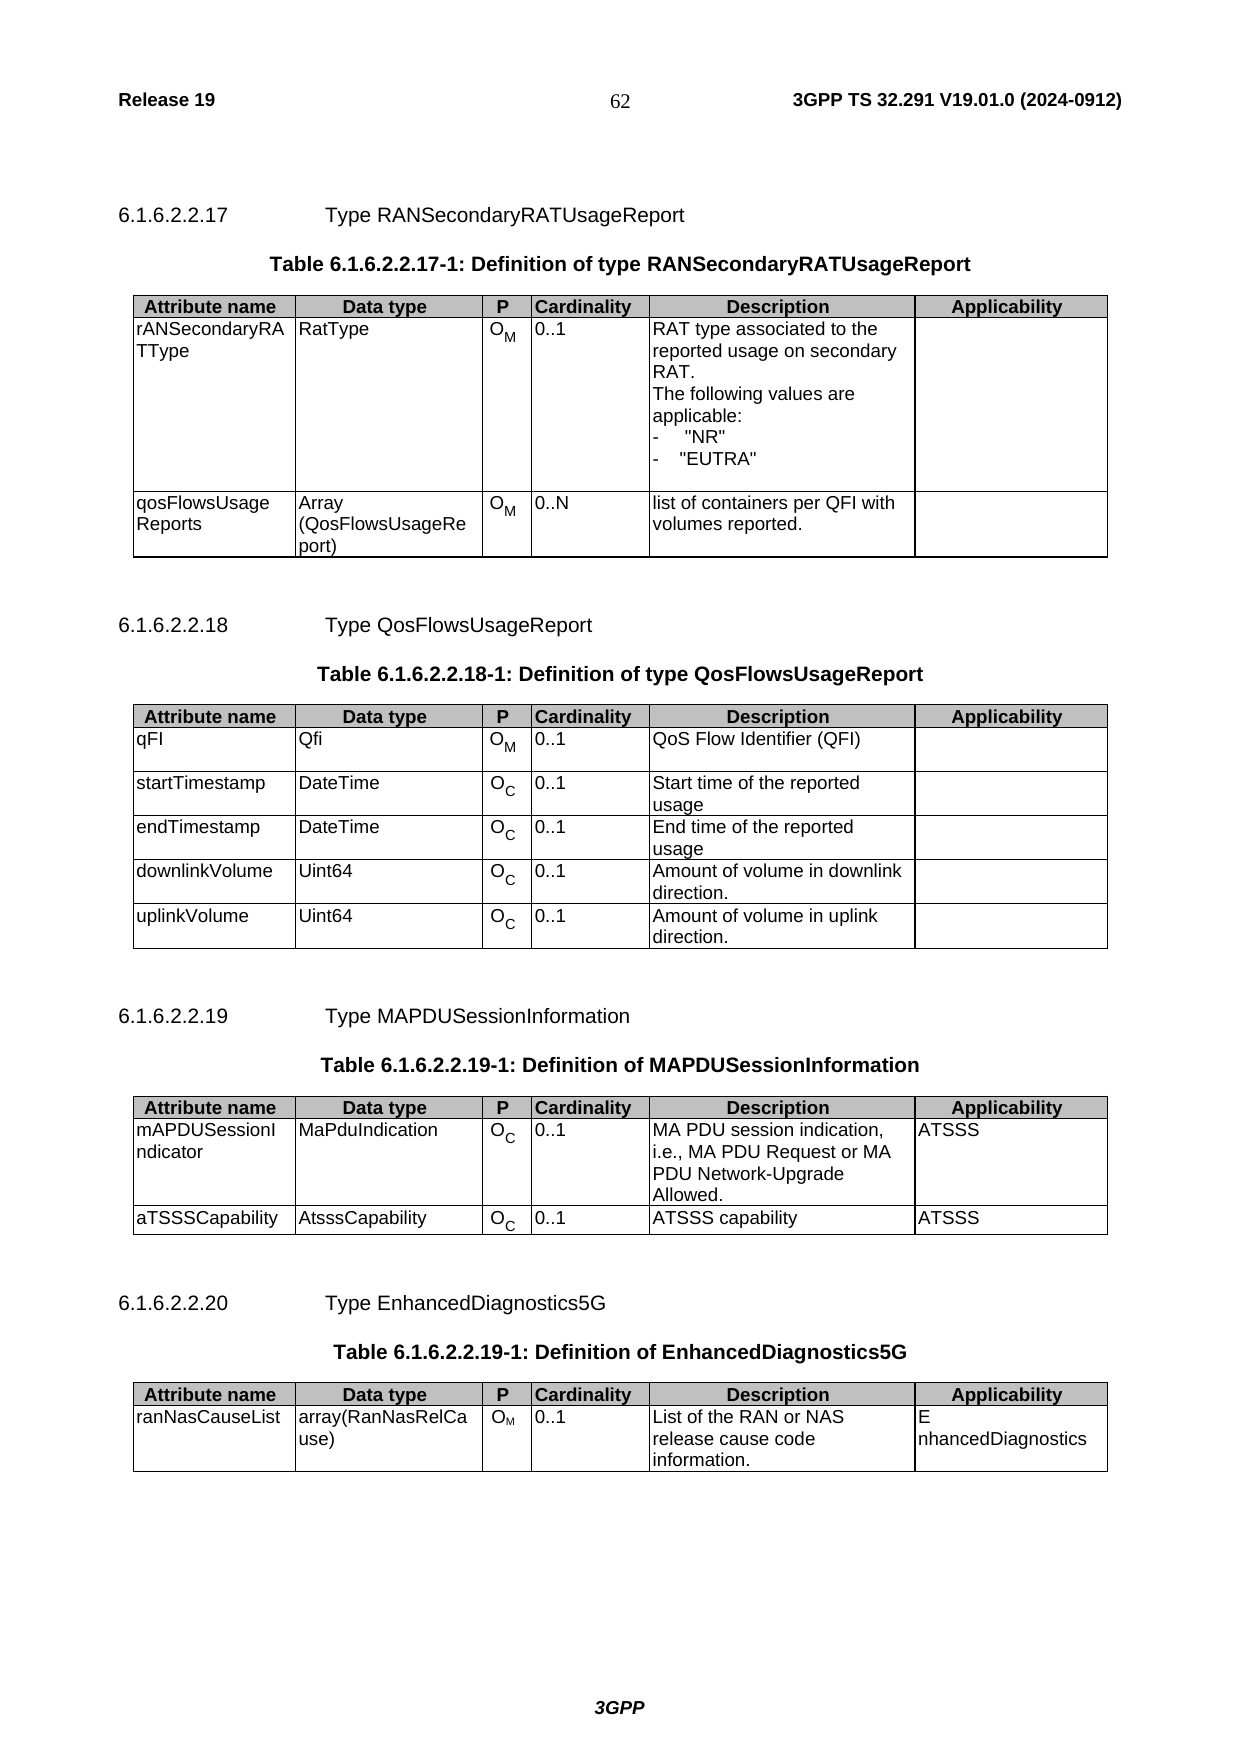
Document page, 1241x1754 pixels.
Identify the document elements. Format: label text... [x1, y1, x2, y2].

subtitle 6.1.6.2.2.20 Type EnhancedDiagnostics5G [118, 1291, 1122, 1314]
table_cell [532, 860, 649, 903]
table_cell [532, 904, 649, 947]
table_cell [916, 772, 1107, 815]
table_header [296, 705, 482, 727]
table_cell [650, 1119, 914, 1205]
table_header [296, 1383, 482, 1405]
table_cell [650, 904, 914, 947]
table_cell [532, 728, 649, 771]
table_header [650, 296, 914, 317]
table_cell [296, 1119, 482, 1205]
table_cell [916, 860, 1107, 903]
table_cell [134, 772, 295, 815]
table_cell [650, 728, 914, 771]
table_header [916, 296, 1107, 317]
text Table 6.1.6.2.2.17-1: Definition of type RANSecondaryRATUsageReport [118, 252, 1122, 276]
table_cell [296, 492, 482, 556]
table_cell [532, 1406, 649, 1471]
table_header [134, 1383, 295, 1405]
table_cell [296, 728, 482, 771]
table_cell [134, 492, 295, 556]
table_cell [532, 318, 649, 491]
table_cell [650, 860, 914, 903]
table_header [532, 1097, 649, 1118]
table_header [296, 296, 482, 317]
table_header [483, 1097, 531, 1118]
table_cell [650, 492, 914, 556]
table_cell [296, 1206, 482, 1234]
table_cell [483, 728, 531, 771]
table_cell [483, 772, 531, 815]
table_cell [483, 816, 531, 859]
text Table 6.1.6.2.2.18-1: Definition of type QosFlowsUsageReport [118, 662, 1122, 686]
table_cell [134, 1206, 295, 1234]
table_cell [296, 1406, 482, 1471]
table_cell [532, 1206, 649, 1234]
subtitle 6.1.6.2.2.19 Type MAPDUSessionInformation [118, 1004, 1122, 1028]
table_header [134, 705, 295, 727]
text Table 6.1.6.2.2.19-1: Definition of MAPDUSessionInformation [118, 1053, 1122, 1077]
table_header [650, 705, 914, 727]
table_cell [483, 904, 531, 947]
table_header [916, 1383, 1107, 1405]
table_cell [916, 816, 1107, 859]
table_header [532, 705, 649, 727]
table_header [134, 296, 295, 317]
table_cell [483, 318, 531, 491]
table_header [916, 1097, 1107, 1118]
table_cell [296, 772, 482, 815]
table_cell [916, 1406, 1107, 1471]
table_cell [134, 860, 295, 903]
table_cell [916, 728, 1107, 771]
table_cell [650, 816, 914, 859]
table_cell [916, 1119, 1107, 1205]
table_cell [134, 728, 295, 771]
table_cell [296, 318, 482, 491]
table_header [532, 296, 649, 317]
subtitle 6.1.6.2.2.17 Type RANSecondaryRATUsageReport [118, 203, 1122, 227]
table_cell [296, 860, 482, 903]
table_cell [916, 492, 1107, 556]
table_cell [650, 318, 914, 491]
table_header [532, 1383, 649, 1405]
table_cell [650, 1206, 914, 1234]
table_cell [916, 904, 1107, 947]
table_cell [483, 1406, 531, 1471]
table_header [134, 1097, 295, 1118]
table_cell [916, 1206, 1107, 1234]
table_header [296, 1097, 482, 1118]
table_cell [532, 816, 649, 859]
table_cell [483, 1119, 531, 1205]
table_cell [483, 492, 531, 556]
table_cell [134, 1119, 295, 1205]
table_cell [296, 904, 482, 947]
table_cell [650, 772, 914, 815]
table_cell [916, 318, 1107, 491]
subtitle 6.1.6.2.2.18 Type QosFlowsUsageReport [118, 613, 1122, 637]
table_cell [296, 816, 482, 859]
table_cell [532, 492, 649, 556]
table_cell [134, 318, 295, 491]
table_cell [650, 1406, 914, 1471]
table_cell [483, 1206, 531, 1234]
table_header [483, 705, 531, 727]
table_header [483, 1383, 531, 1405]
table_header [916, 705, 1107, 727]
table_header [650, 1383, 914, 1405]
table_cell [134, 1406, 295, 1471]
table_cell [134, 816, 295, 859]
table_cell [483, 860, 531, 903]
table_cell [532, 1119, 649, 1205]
text Table 6.1.6.2.2.19-1: Definition of EnhancedDiagnostics5G [118, 1339, 1122, 1363]
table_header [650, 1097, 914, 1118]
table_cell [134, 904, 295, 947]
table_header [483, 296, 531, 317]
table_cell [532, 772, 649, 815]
